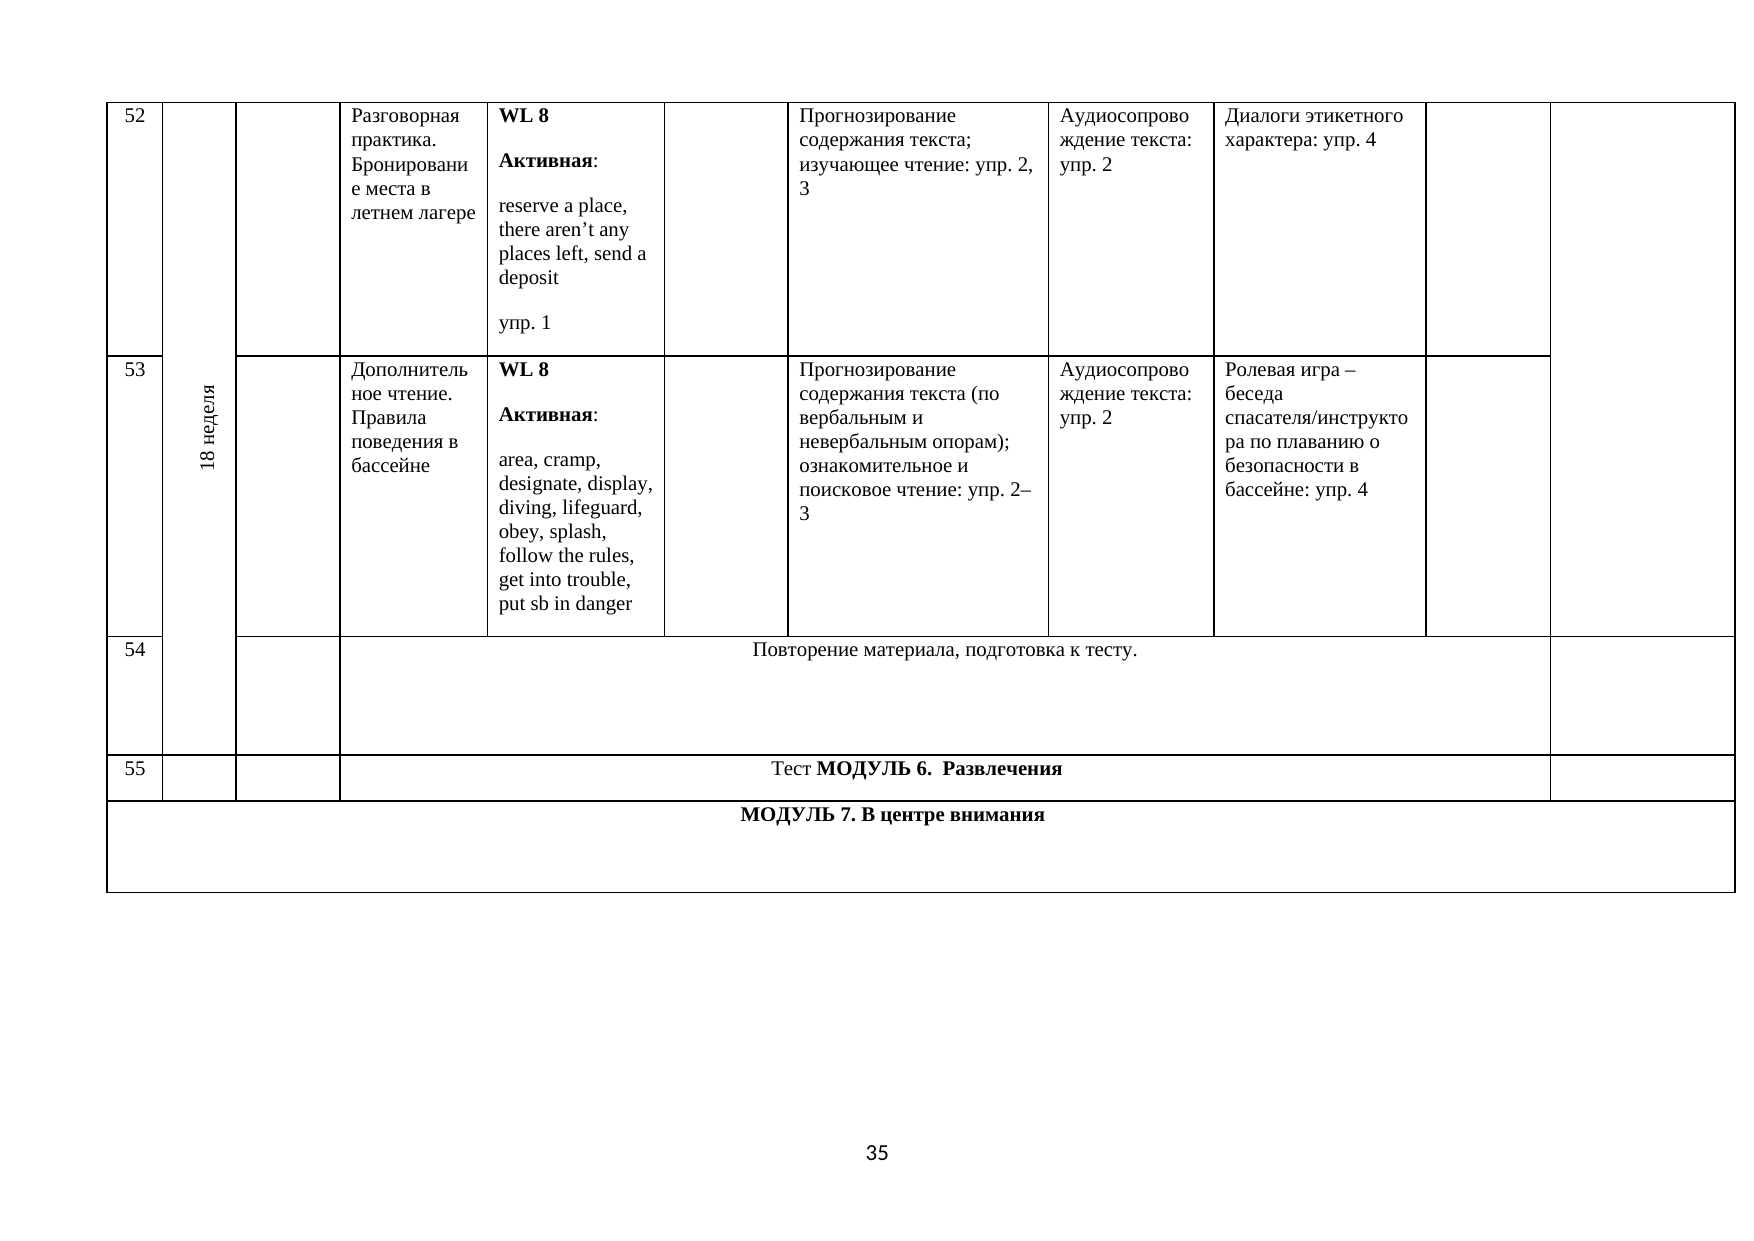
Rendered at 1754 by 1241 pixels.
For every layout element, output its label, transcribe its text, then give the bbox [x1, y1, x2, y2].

table_cell [237, 357, 339, 636]
table_cell Аудиосопровождение текста: упр. 2 [1049, 357, 1213, 636]
table_cell 18 неделя [163, 103, 235, 754]
table_cell Ролевая игра – беседа спасателя/инструктора по плаванию о безопасности в бассейне: упр. 4 [1215, 357, 1425, 636]
table_cell [1551, 103, 1734, 636]
table_cell [237, 637, 339, 754]
table_cell Дополнительное чтение. Правила поведения в бассейне [341, 357, 487, 636]
table_cell Тест МОДУЛЬ 6. Развлечения [341, 756, 1550, 800]
table_cell [1551, 756, 1734, 800]
table_cell [237, 756, 339, 800]
table_cell Повторение материала, подготовка к тесту. [341, 637, 1550, 754]
table_cell [237, 103, 339, 355]
table_cell Диалоги этикетного характера: упр. 4 [1215, 103, 1425, 355]
table_cell [163, 756, 235, 800]
table_cell WL 8 Активная: area, cramp, designate, display, diving, lifeguard, obey, splash, follow the rules, get into trouble, put sb in danger [488, 357, 664, 636]
table_cell [665, 357, 787, 636]
table_cell МОДУЛЬ 7. В центре внимания [108, 802, 1734, 892]
table_cell Прогнозирование содержания текста; изучающее чтение: упр. 2, 3 [789, 103, 1048, 355]
table_cell [1427, 103, 1550, 355]
table_cell 52 [108, 103, 162, 355]
table_cell [1551, 637, 1734, 754]
table_cell WL 8 Активная: reserve a place, there aren’t any places left, send a deposit упр. 1 [488, 103, 664, 355]
table_cell Разговорная практика. Бронирование места в летнем лагере [341, 103, 487, 355]
table_cell 53 [108, 357, 162, 636]
table_cell Прогнозирование содержания текста (по вербальным и невербальным опорам); ознакомительное и поисковое чтение: упр. 2–3 [789, 357, 1048, 636]
table_cell [665, 103, 787, 355]
table_cell Аудиосопровождение текста: упр. 2 [1049, 103, 1213, 355]
table_cell [1427, 357, 1550, 636]
table_cell 54 [108, 637, 162, 754]
table_cell 55 [108, 756, 162, 800]
